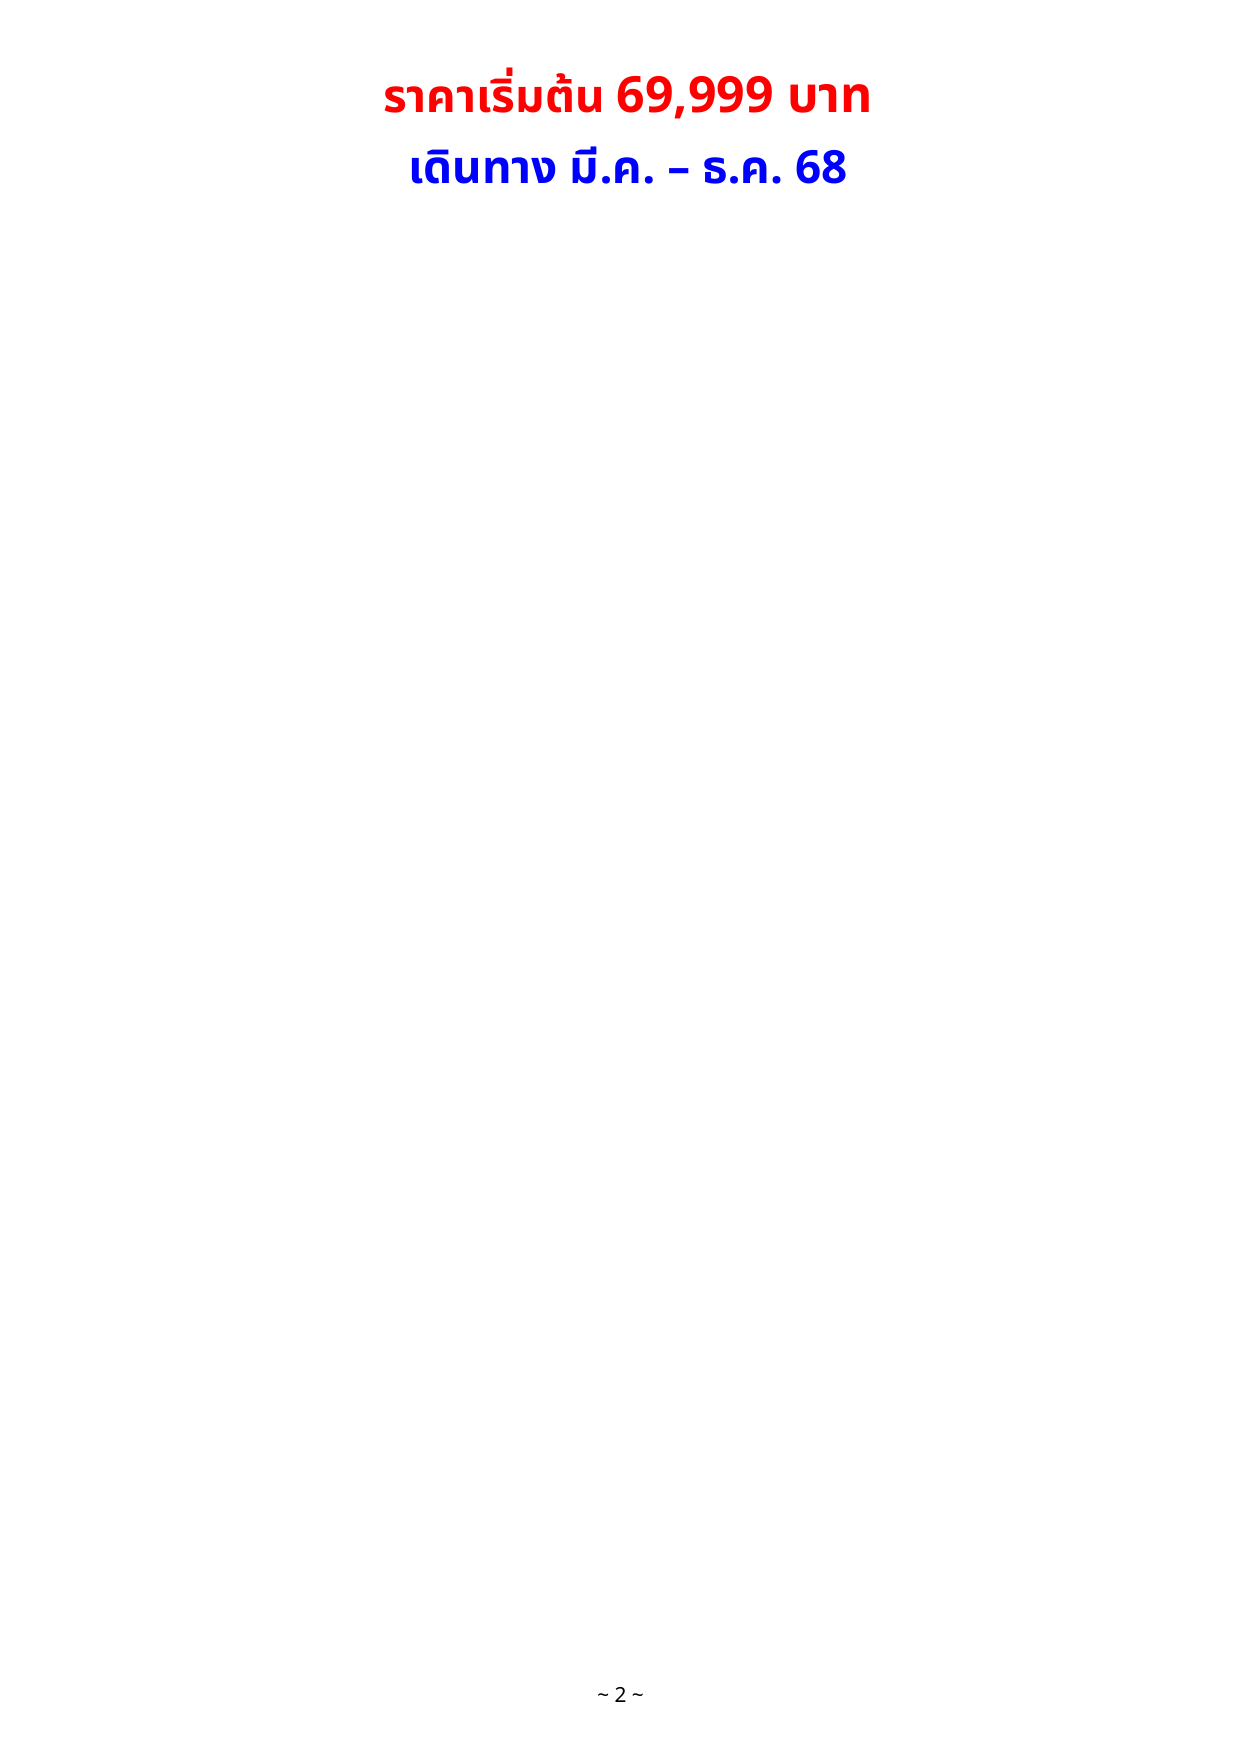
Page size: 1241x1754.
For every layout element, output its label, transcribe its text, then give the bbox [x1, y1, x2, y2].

text เดินทาง มี.ค. – ธ.ค. 68 [59, 135, 1167, 204]
text ราคาเริ่มต้น 69,999 บาท [59, 59, 1167, 135]
